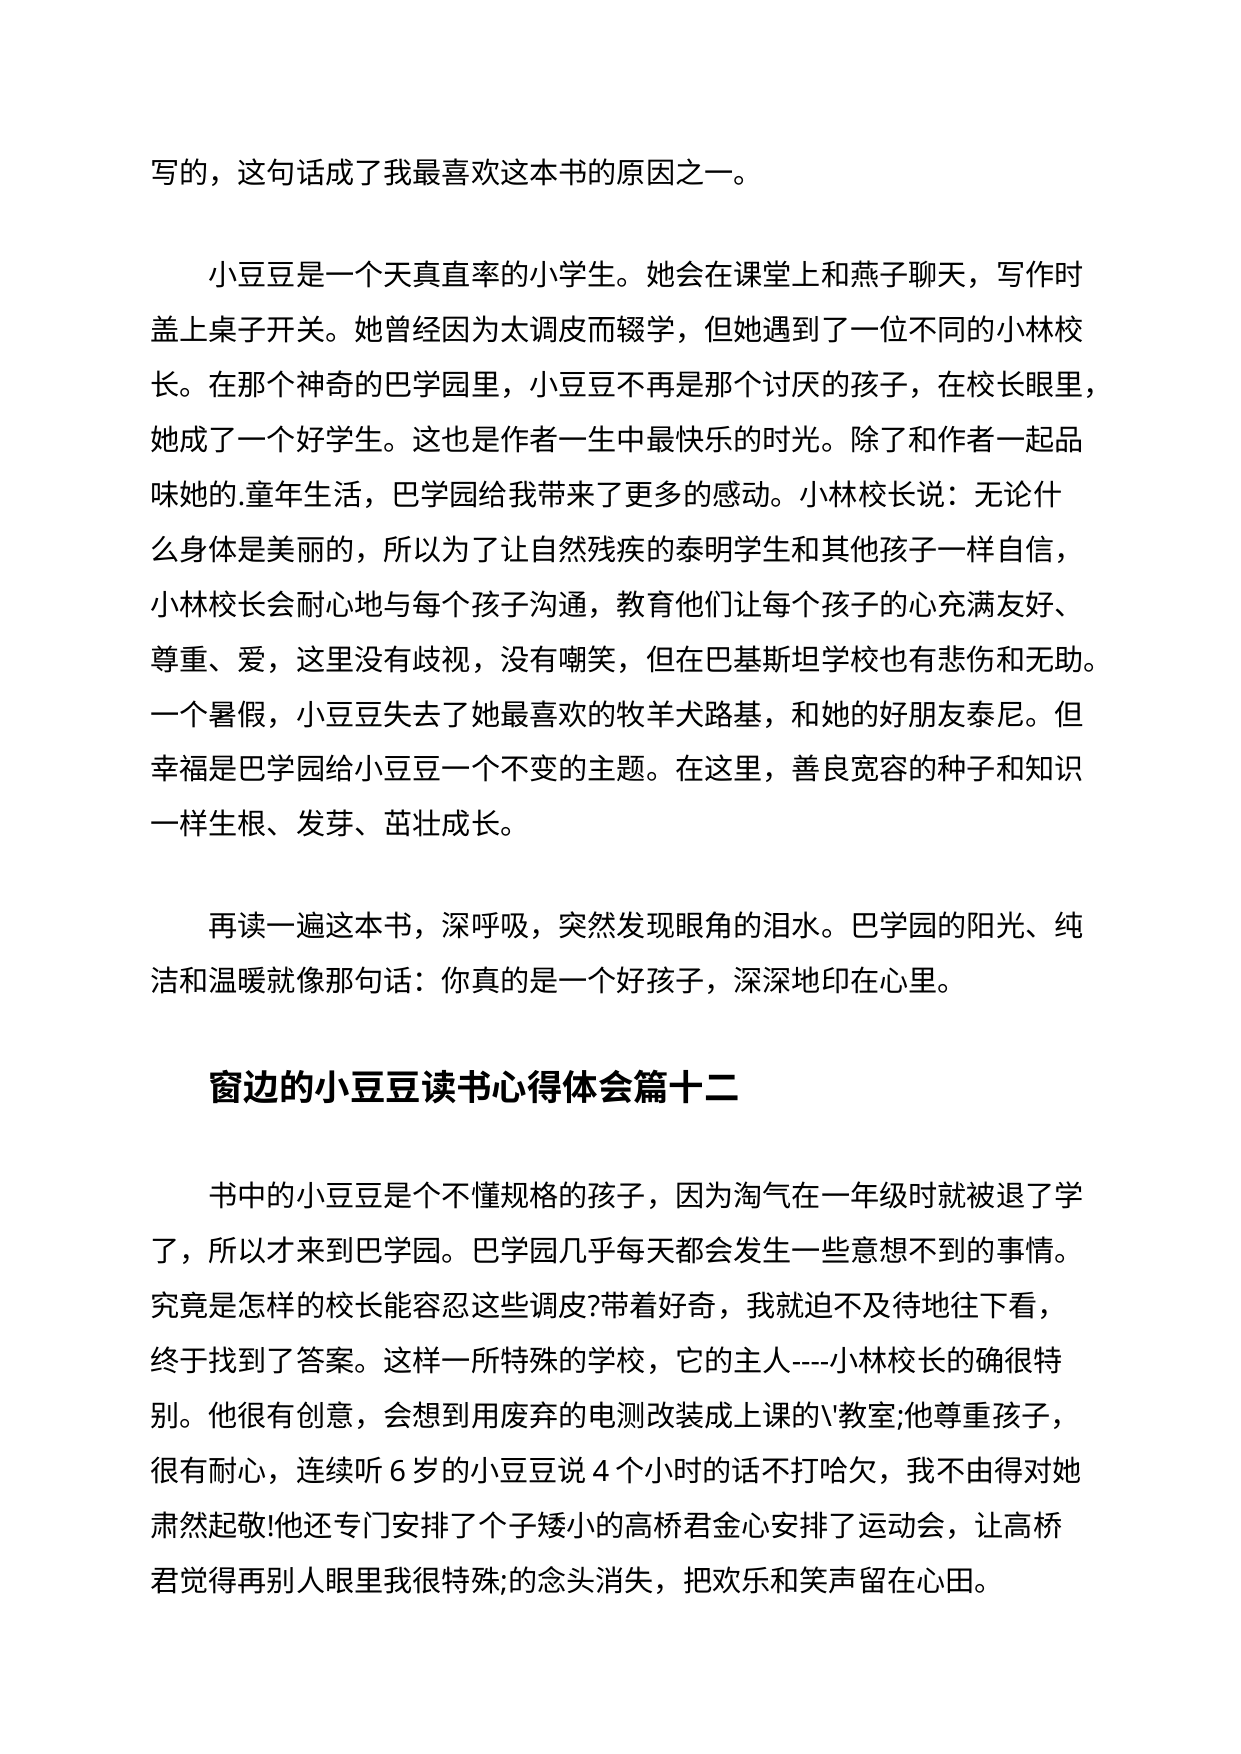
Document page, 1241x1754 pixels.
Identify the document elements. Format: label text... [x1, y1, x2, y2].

text 窗边的小豆豆读书心得体会篇十二 [150, 1059, 1090, 1111]
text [150, 150, 1090, 192]
text 再读一遍这本书，深呼吸，突然发现眼角的泪水。巴学园的阳光、纯洁和温暖就像那句话：你真的是一个好孩子，深深地印在心里。 [150, 903, 1090, 1000]
text 小豆豆是一个天真直率的小学生。她会在课堂上和燕子聊天，写作时盖上桌子开关。她曾经因为太调皮而辍学，但她遇到了一位不同的小林校长。在那个神奇的巴学园里，小豆豆不再是那个讨厌的孩子，在校长眼里，她成了一个好学生。这也是作者一生中最快乐的时光。除了和作者一起品味她的.童年生活，巴学园给我带来了更多的感动。小林校长说：无论什么身体是美丽的，所以为了让自然残疾的泰明学生和其他孩子一样自信，小林校长会耐心地与每个孩子沟通，教育他们让每个孩子的心充满友好、尊重、爱，这里没有歧视，没有嘲笑，但在巴基斯坦学校也有悲伤和无助。一个暑假，小豆豆失去了她最喜欢的牧羊犬路基，和她的好朋友泰尼。但幸福是巴学园给小豆豆一个不变的主题。在这里，善良宽容的种子和知识一样生根、发芽、茁壮成长。 [150, 252, 1090, 843]
text 书中的小豆豆是个不懂规格的孩子，因为淘气在一年级时就被退了学了，所以才来到巴学园。巴学园几乎每天都会发生一些意想不到的事情。究竟是怎样的校长能容忍这些调皮?带着好奇，我就迫不及待地往下看，终于找到了答案。这样一所特殊的学校，它的主人----小林校长的确很特别。他很有创意，会想到用废弃的电测改装成上课的\'教室;他尊重孩子，很有耐心，连续听6岁的小豆豆说4个小时的话不打哈欠，我不由得对她肃然起敬!他还专门安排了个子矮小的高桥君金心安排了运动会，让高桥君觉得再别人眼里我很特殊;的念头消失，把欢乐和笑声留在心田。 [150, 1173, 1090, 1600]
